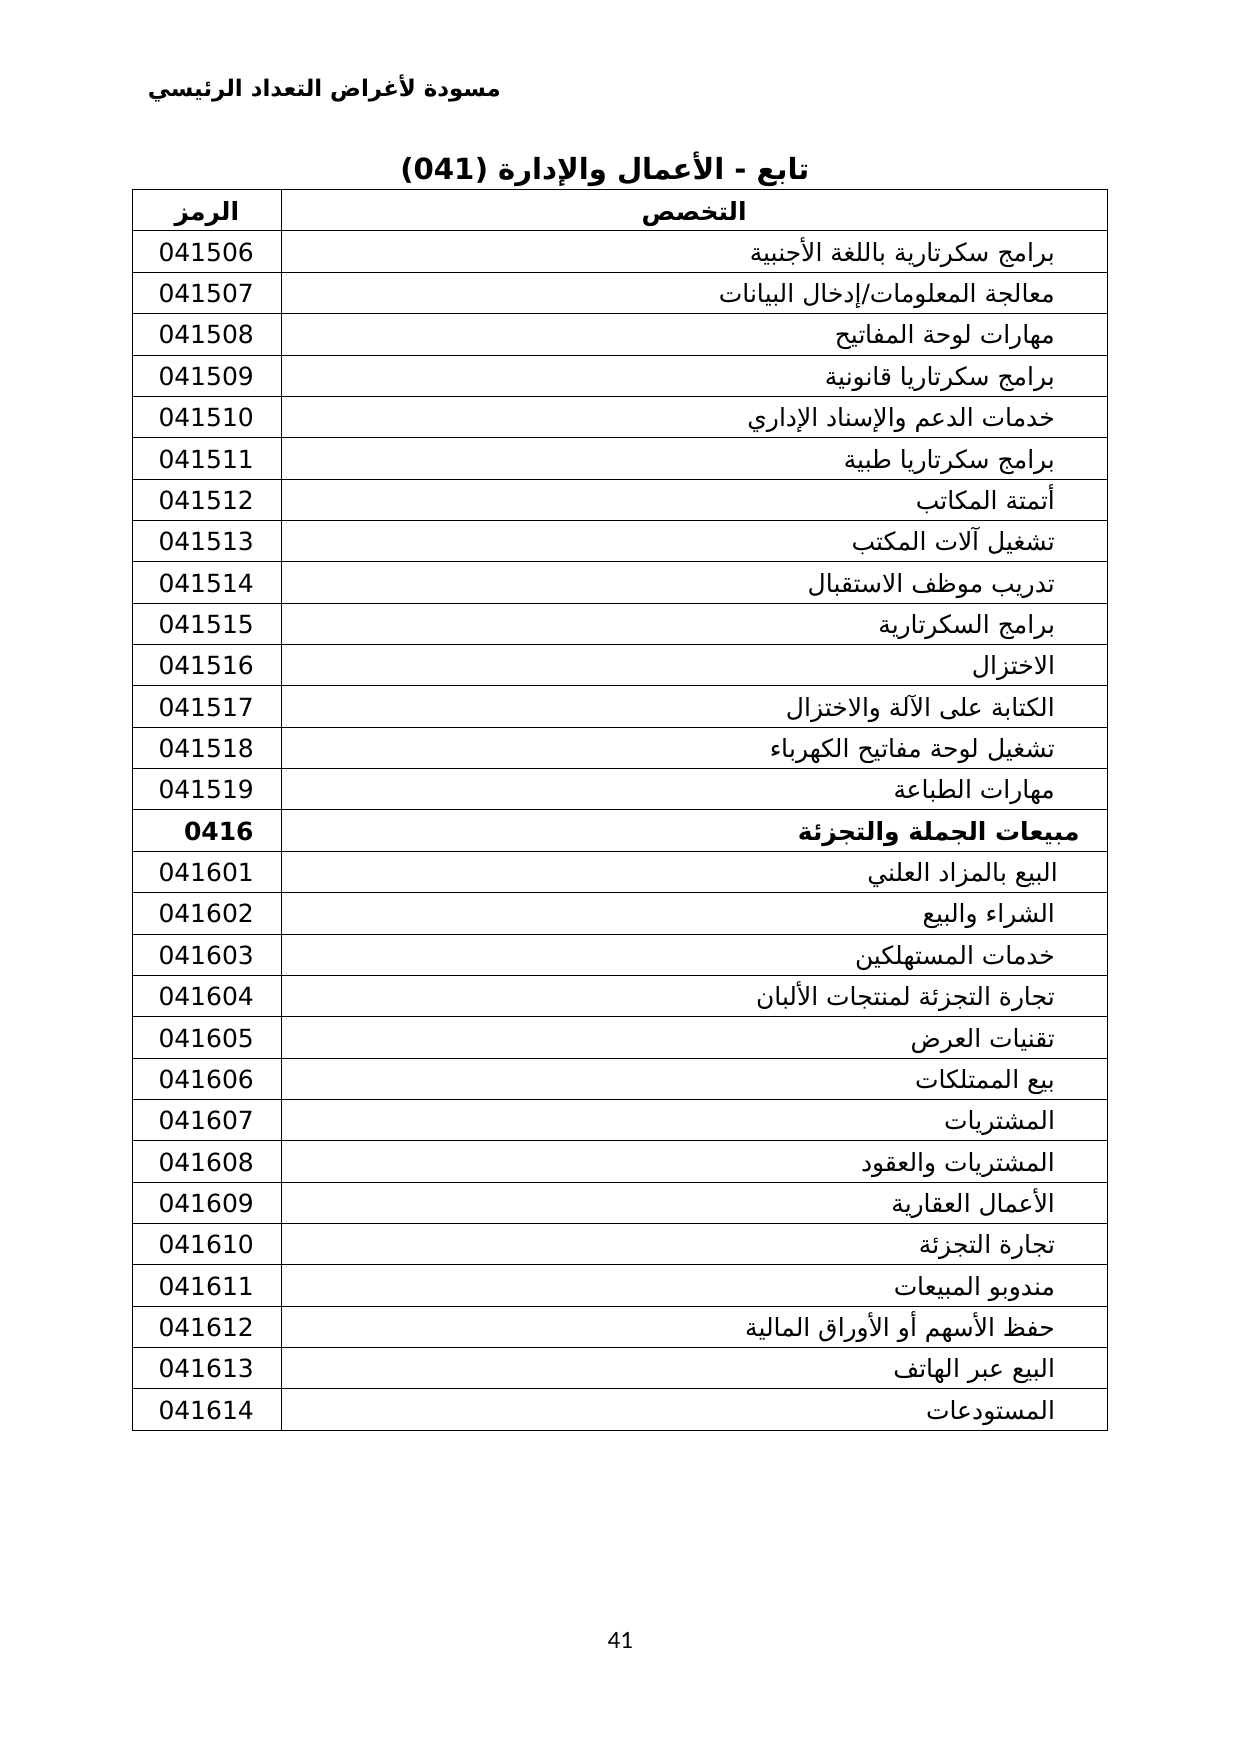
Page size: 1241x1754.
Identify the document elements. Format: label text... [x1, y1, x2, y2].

table_cell 041517 [133, 686, 281, 727]
table_cell برامج سكرتاريا قانونية [282, 356, 1107, 396]
table_cell 041608 [133, 1141, 281, 1182]
table_cell التخصص [282, 190, 1107, 230]
table_cell 041604 [133, 976, 281, 1016]
table_cell أتمتة المكاتب [282, 480, 1107, 520]
table_cell الرمز [133, 190, 281, 230]
table_cell مهارات لوحة المفاتيح [282, 314, 1107, 354]
table_cell الاختزال [282, 645, 1107, 685]
table_cell خدمات المستهلكين [282, 935, 1107, 975]
table_cell المشتريات والعقود [282, 1141, 1107, 1182]
table_cell برامج السكرتارية [282, 604, 1107, 644]
table_cell 041513 [133, 521, 281, 561]
table_cell البيع عبر الهاتف [282, 1348, 1107, 1388]
table_cell 041519 [133, 769, 281, 809]
table_header تابع - الأعمال والإدارة (041) [133, 148, 1108, 189]
table_cell 041612 [133, 1307, 281, 1347]
table_cell 041607 [133, 1100, 281, 1140]
table_cell 041613 [133, 1348, 281, 1388]
table_cell 041510 [133, 397, 281, 437]
table_cell 041606 [133, 1059, 281, 1099]
table_cell 041602 [133, 893, 281, 933]
table_cell 0416 [133, 810, 281, 851]
table_cell 041508 [133, 314, 281, 354]
table_cell 041507 [133, 273, 281, 313]
table_cell 041515 [133, 604, 281, 644]
table_cell برامج سكرتارية باللغة الأجنبية [282, 231, 1107, 272]
table_cell 041603 [133, 935, 281, 975]
table_cell البيع بالمزاد العلني [282, 852, 1107, 892]
table_cell برامج سكرتاريا طبية [282, 438, 1107, 478]
table_cell 041511 [133, 438, 281, 478]
table_cell 041512 [133, 480, 281, 520]
table_cell تشغيل آلات المكتب [282, 521, 1107, 561]
table_cell حفظ الأسهم أو الأوراق المالية [282, 1307, 1107, 1347]
table_cell خدمات الدعم والإسناد الإداري [282, 397, 1107, 437]
table_cell مبيعات الجملة والتجزئة [282, 810, 1107, 851]
table_cell معالجة المعلومات/إدخال البيانات [282, 273, 1107, 313]
table_cell 041610 [133, 1224, 281, 1264]
table_cell مندوبو المبيعات [282, 1265, 1107, 1306]
table_cell 041516 [133, 645, 281, 685]
table_cell 041601 [133, 852, 281, 892]
table_cell 041611 [133, 1265, 281, 1306]
table_cell الكتابة على الآلة والاختزال [282, 686, 1107, 727]
table_cell تقنيات العرض [282, 1017, 1107, 1057]
table_cell بيع الممتلكات [282, 1059, 1107, 1099]
table_cell 041509 [133, 356, 281, 396]
table_cell 041514 [133, 562, 281, 603]
table_cell المشتريات [282, 1100, 1107, 1140]
table_cell الأعمال العقارية [282, 1183, 1107, 1223]
table_cell 041614 [133, 1389, 281, 1430]
table_cell مهارات الطباعة [282, 769, 1107, 809]
table_cell تجارة التجزئة لمنتجات الألبان [282, 976, 1107, 1016]
table_cell 041605 [133, 1017, 281, 1057]
table_cell تجارة التجزئة [282, 1224, 1107, 1264]
table_cell تدريب موظف الاستقبال [282, 562, 1107, 603]
table_cell الشراء والبيع [282, 893, 1107, 933]
table_cell 041609 [133, 1183, 281, 1223]
table_cell 041506 [133, 231, 281, 272]
table_cell المستودعات [282, 1389, 1107, 1430]
table_cell 041518 [133, 728, 281, 768]
table_cell تشغيل لوحة مفاتيح الكهرباء [282, 728, 1107, 768]
